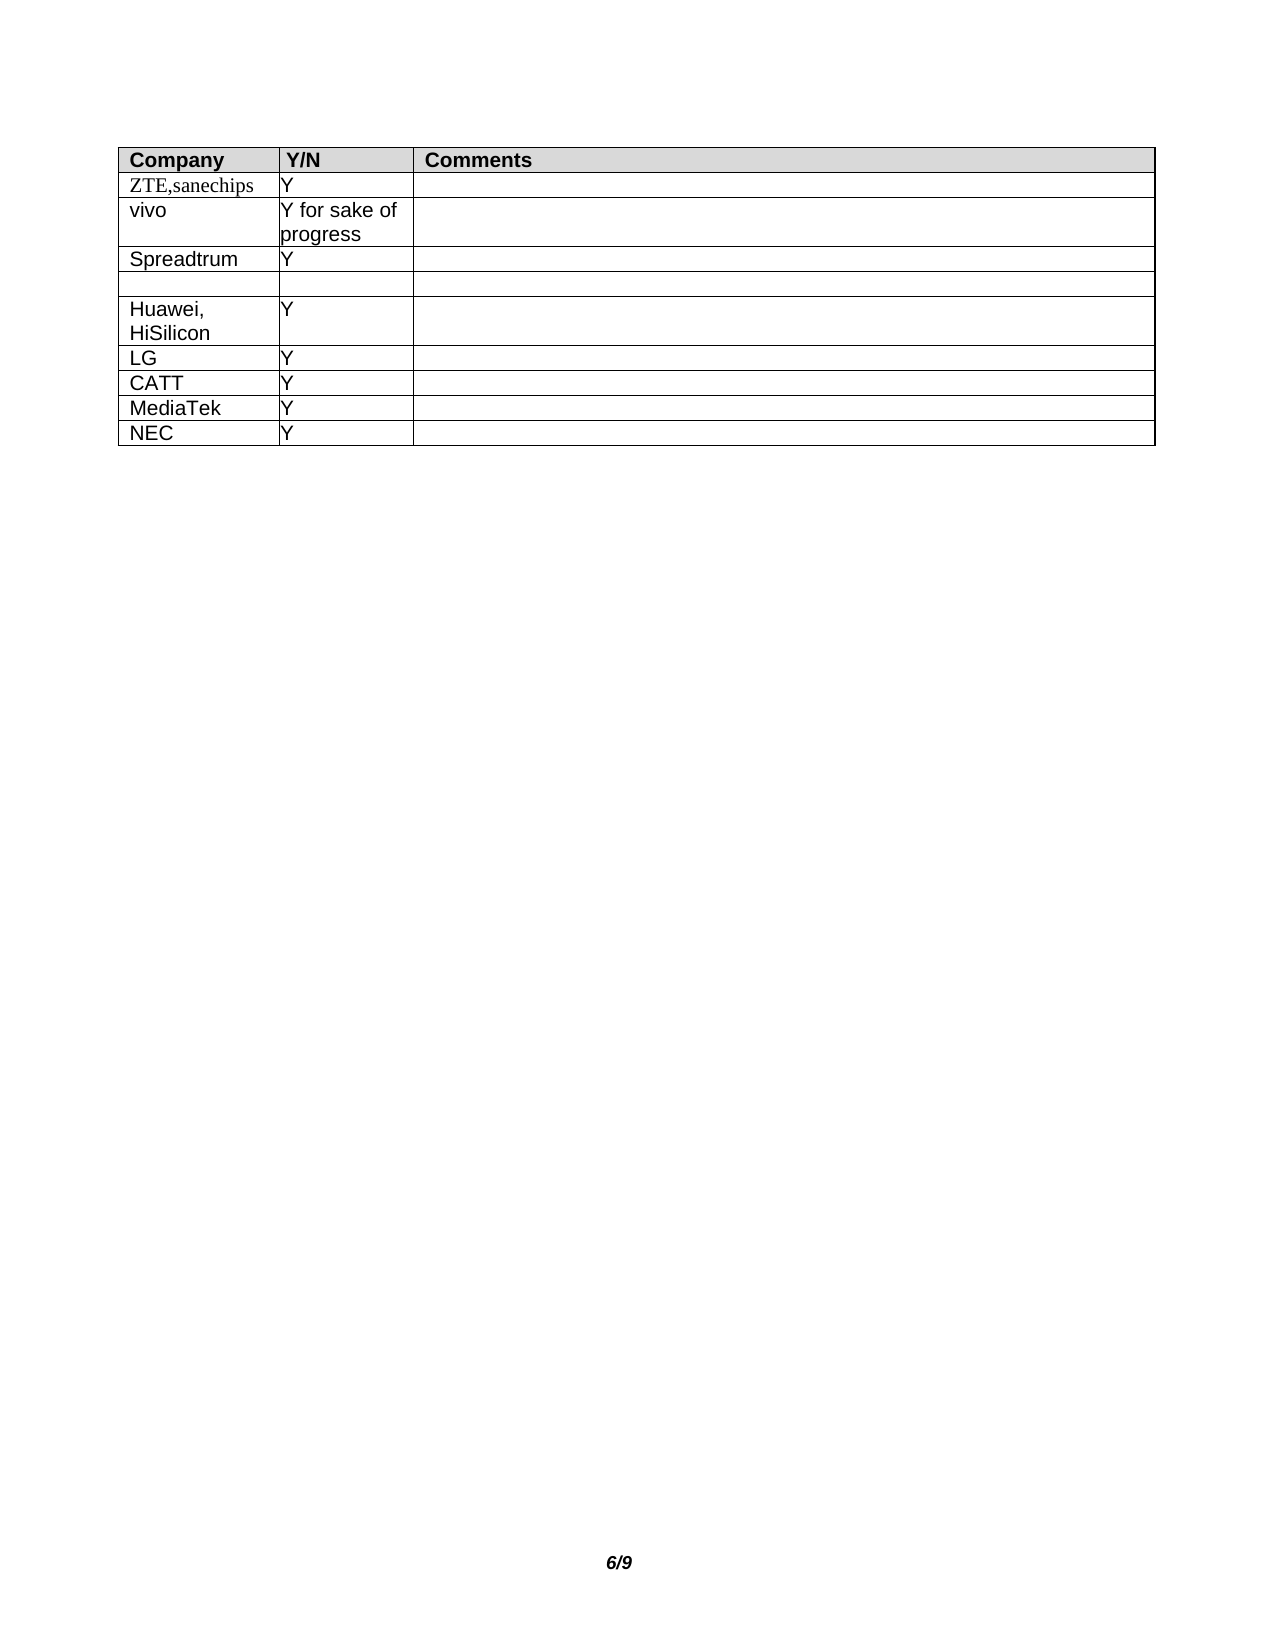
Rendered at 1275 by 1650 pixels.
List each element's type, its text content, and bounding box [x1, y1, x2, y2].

table_cell [414, 421, 1154, 445]
table_cell [414, 346, 1154, 370]
table_cell [414, 173, 1154, 197]
table_cell [414, 371, 1154, 395]
table_cell Huawei, HiSilicon [119, 297, 279, 345]
table_header Comments [414, 148, 1154, 172]
table_cell Y [280, 396, 413, 420]
table_cell Y [280, 421, 413, 445]
table_cell LG [119, 346, 279, 370]
table_cell CATT [119, 371, 279, 395]
table_cell [414, 272, 1154, 296]
table_cell [414, 198, 1154, 246]
table_cell [414, 297, 1154, 345]
table_header Y/N [280, 148, 413, 172]
table_cell Y for sake of progress [280, 198, 413, 246]
table_cell [414, 396, 1154, 420]
table_cell [119, 272, 279, 296]
table_cell MediaTek [119, 396, 279, 420]
table_cell vivo [119, 198, 279, 246]
table_cell [280, 272, 413, 296]
table_cell Y [280, 173, 413, 197]
table_cell [414, 247, 1154, 271]
table_cell ZTE,sanechips [119, 173, 279, 197]
table_cell Spreadtrum [119, 247, 279, 271]
table_cell Y [280, 297, 413, 345]
table_cell Y [280, 247, 413, 271]
table_cell Y [280, 346, 413, 370]
table_cell Y [280, 371, 413, 395]
table_header Company [119, 148, 279, 172]
table_cell NEC [119, 421, 279, 445]
